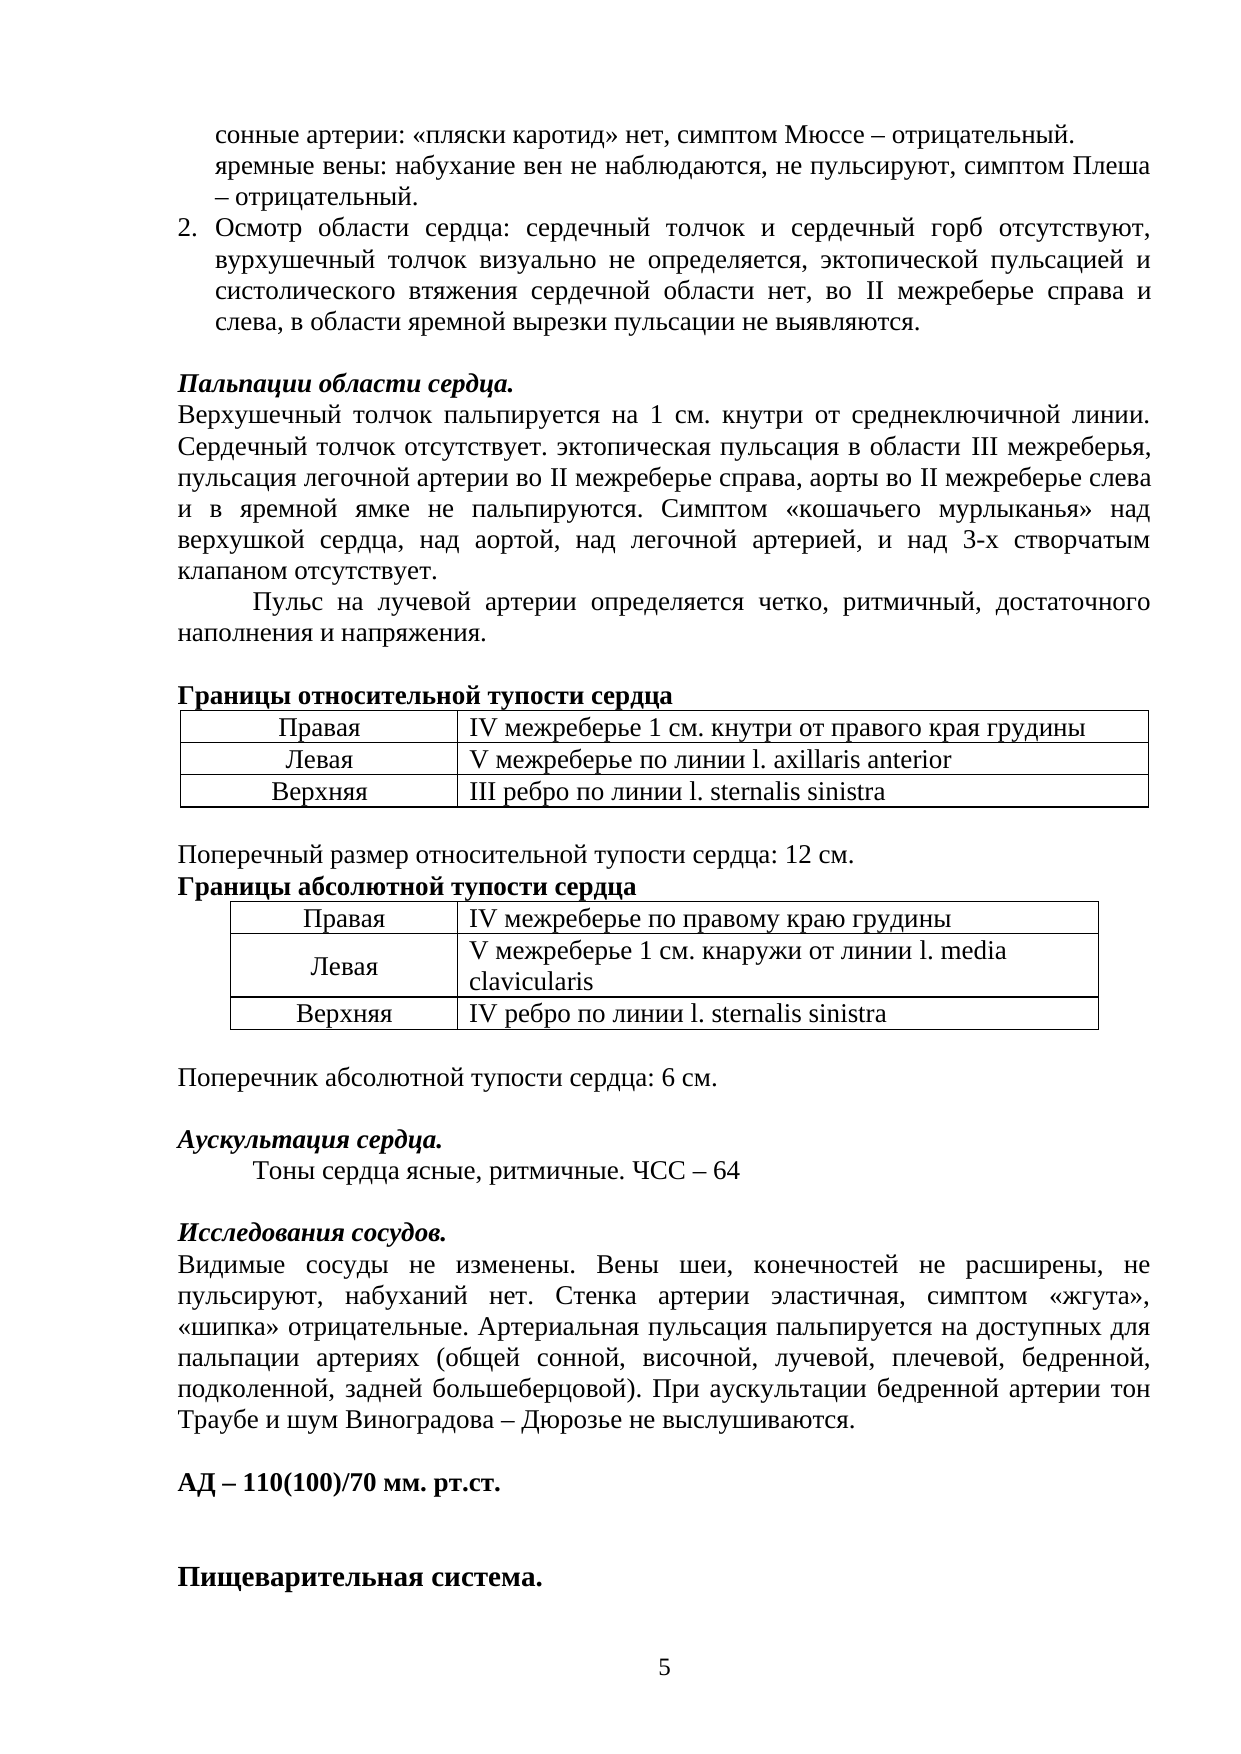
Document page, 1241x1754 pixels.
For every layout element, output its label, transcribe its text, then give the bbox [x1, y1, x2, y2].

text Аускультация сердца. [177, 1123, 1152, 1154]
subtitle Границы абсолютной тупости сердца [177, 870, 1152, 901]
table_cell V межреберье по линии l. axillaris anterior [458, 743, 1148, 774]
list Осмотр области сердца: сердечный толчок и сердечный горб отсутствуют, вурхушечный толчок визуально не определяется, эктопической пульсацией и систолического втяжения сердечной области нет, во II межреберье справа и слева, в области яремной вырезки пульсации не выявляются. [177, 212, 1152, 336]
table_header IV межреберье . кнутри от правого края грудины [458, 711, 1148, 742]
text Исследования сосудов. [177, 1217, 1152, 1248]
text Поперечник абсолютной тупости сердца: . [177, 1061, 1152, 1092]
table_cell Верхняя [181, 775, 457, 806]
text Видимые сосуды не изменены. Вены шеи, конечностей не расширены, не пульсируют, набуханий нет. Стенка артерии эластичная, симптом «жгута», «шипка» отрицательные. Артериальная пульсация пальпируется на доступных для пальпации артериях (общей сонной, височной, лучевой, плечевой, бедренной, подколенной, задней большеберцовой). При аускультации бедренной артерии тон Траубе и шум Виноградова – Дюрозье не выслушиваются. [177, 1248, 1152, 1434]
subtitle Границы относительной тупости сердца [177, 679, 1152, 710]
text яремные вены: набухание вен не наблюдаются, не пульсируют, симптом Плеша – отрицательный. [215, 149, 1152, 212]
text Тоны сердца ясные, ритмичные. ЧСС – 64 [177, 1154, 1152, 1185]
table_cell Левая [181, 743, 457, 774]
text Пищеварительная система. [177, 1559, 1152, 1593]
text АД – 110(100)/70 мм. рт.ст. [177, 1466, 1152, 1497]
table_header Правая [231, 902, 457, 933]
subtitle Пальпации области сердца. [177, 367, 1152, 398]
text Пульс на лучевой артерии определяется четко, ритмичный, достаточного наполнения и напряжения. [177, 585, 1152, 648]
table_cell Верхняя [231, 998, 457, 1029]
table_cell III ребро по линии l. sternalis sinistra [458, 775, 1148, 806]
text Верхушечный толчок пальпируется на . кнутри от среднеключичной линии. Сердечный толчок отсутствует. эктопическая пульсация в области III межреберья, пульсация легочной артерии во II межреберье справа, аорты во II межреберье слева и в яремной ямке не пальпируются. Симптом «кошачьего мурлыканья» над верхушкой сердца, над аортой, над легочной артерией, и над 3-х створчатым клапаном отсутствует. [177, 398, 1152, 585]
table_cell Левая [231, 934, 457, 996]
table_cell V межреберье . кнаружи от линии l. media clavicularis [458, 934, 1098, 996]
text Поперечный размер относительной тупости сердца: . [177, 839, 1152, 870]
table_header IV межреберье по правому краю грудины [458, 902, 1098, 933]
table_header Правая [181, 711, 457, 742]
table_cell IV ребро по линии l. sternalis sinistra [458, 998, 1098, 1029]
text сонные артерии: «пляски каротид» нет, симптом Мюссе – отрицательный. [177, 118, 1152, 149]
